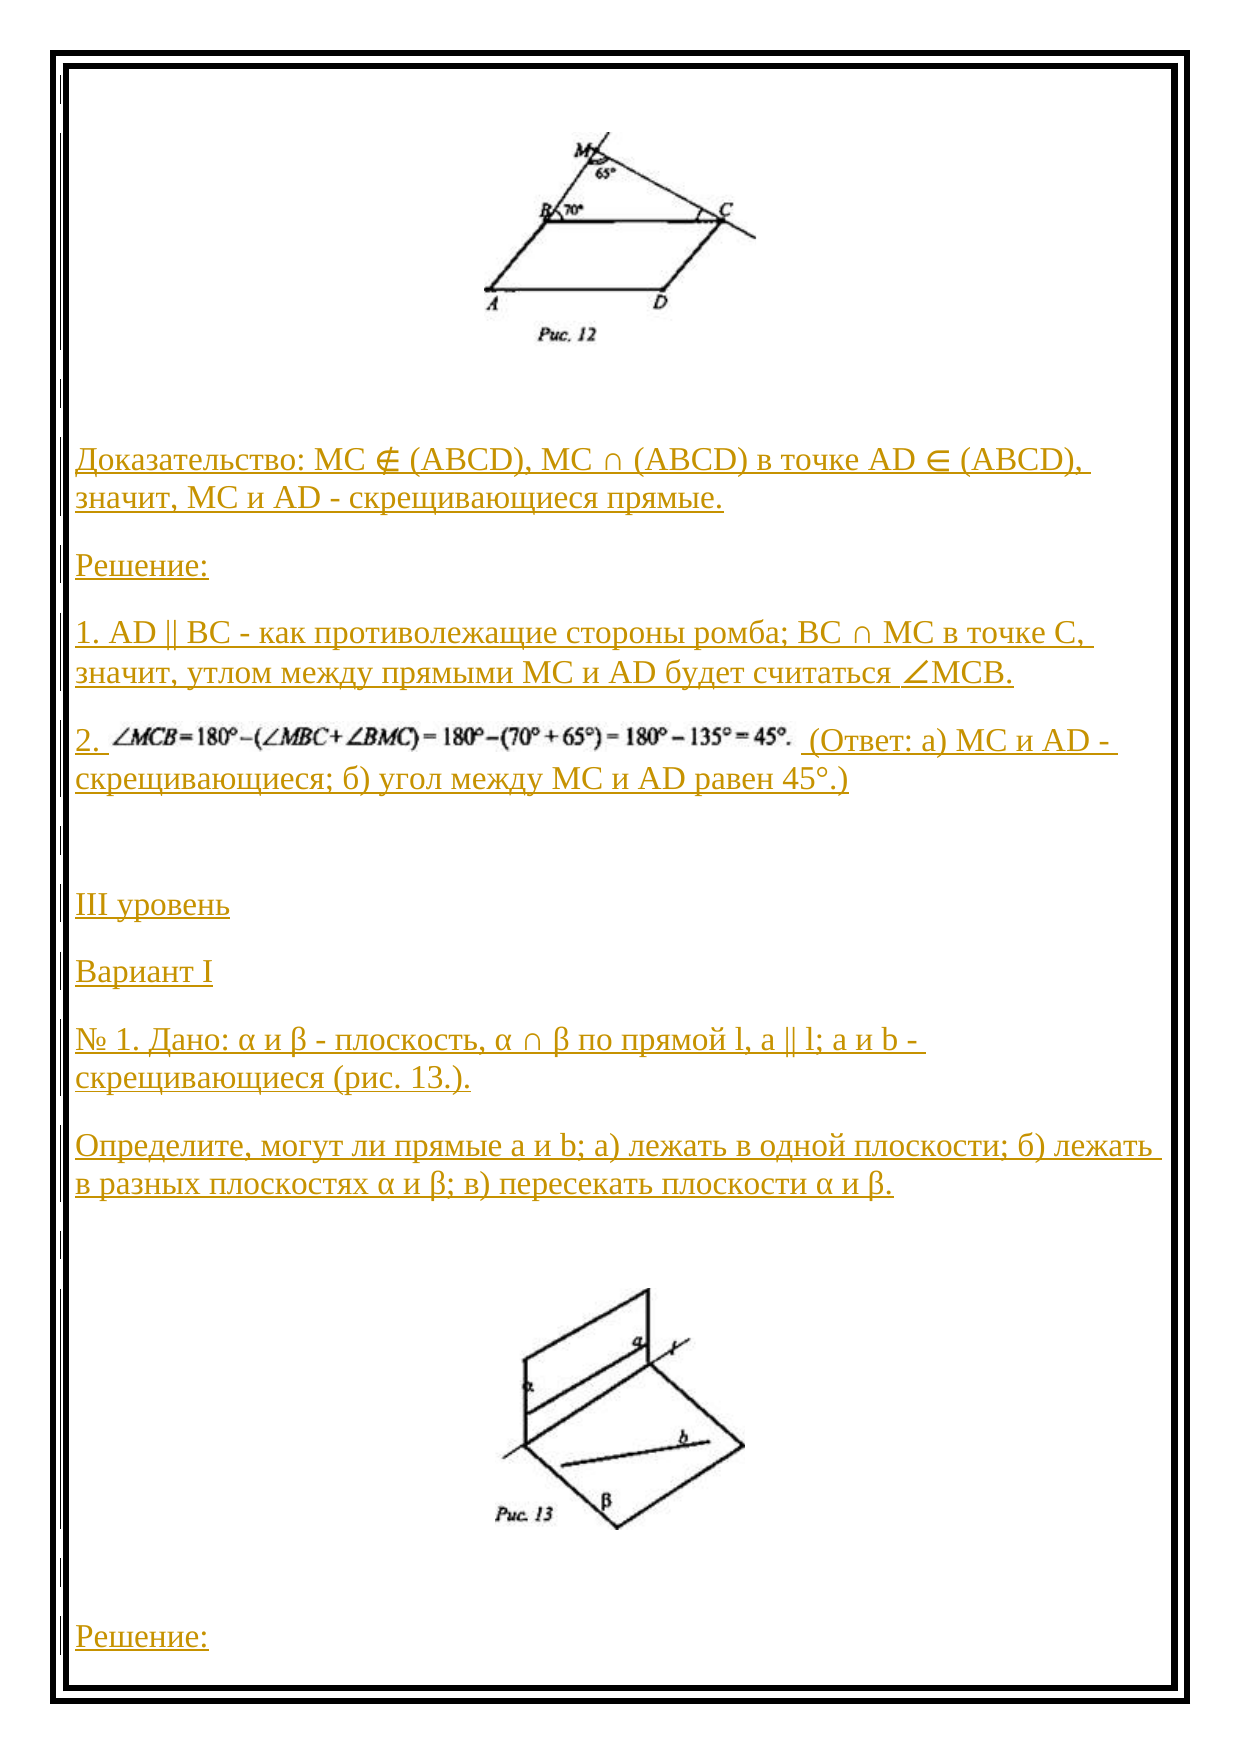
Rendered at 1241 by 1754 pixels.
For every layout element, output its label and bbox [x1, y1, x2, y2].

picture [495, 1288, 745, 1530]
picture [108, 721, 801, 752]
picture [484, 132, 757, 351]
